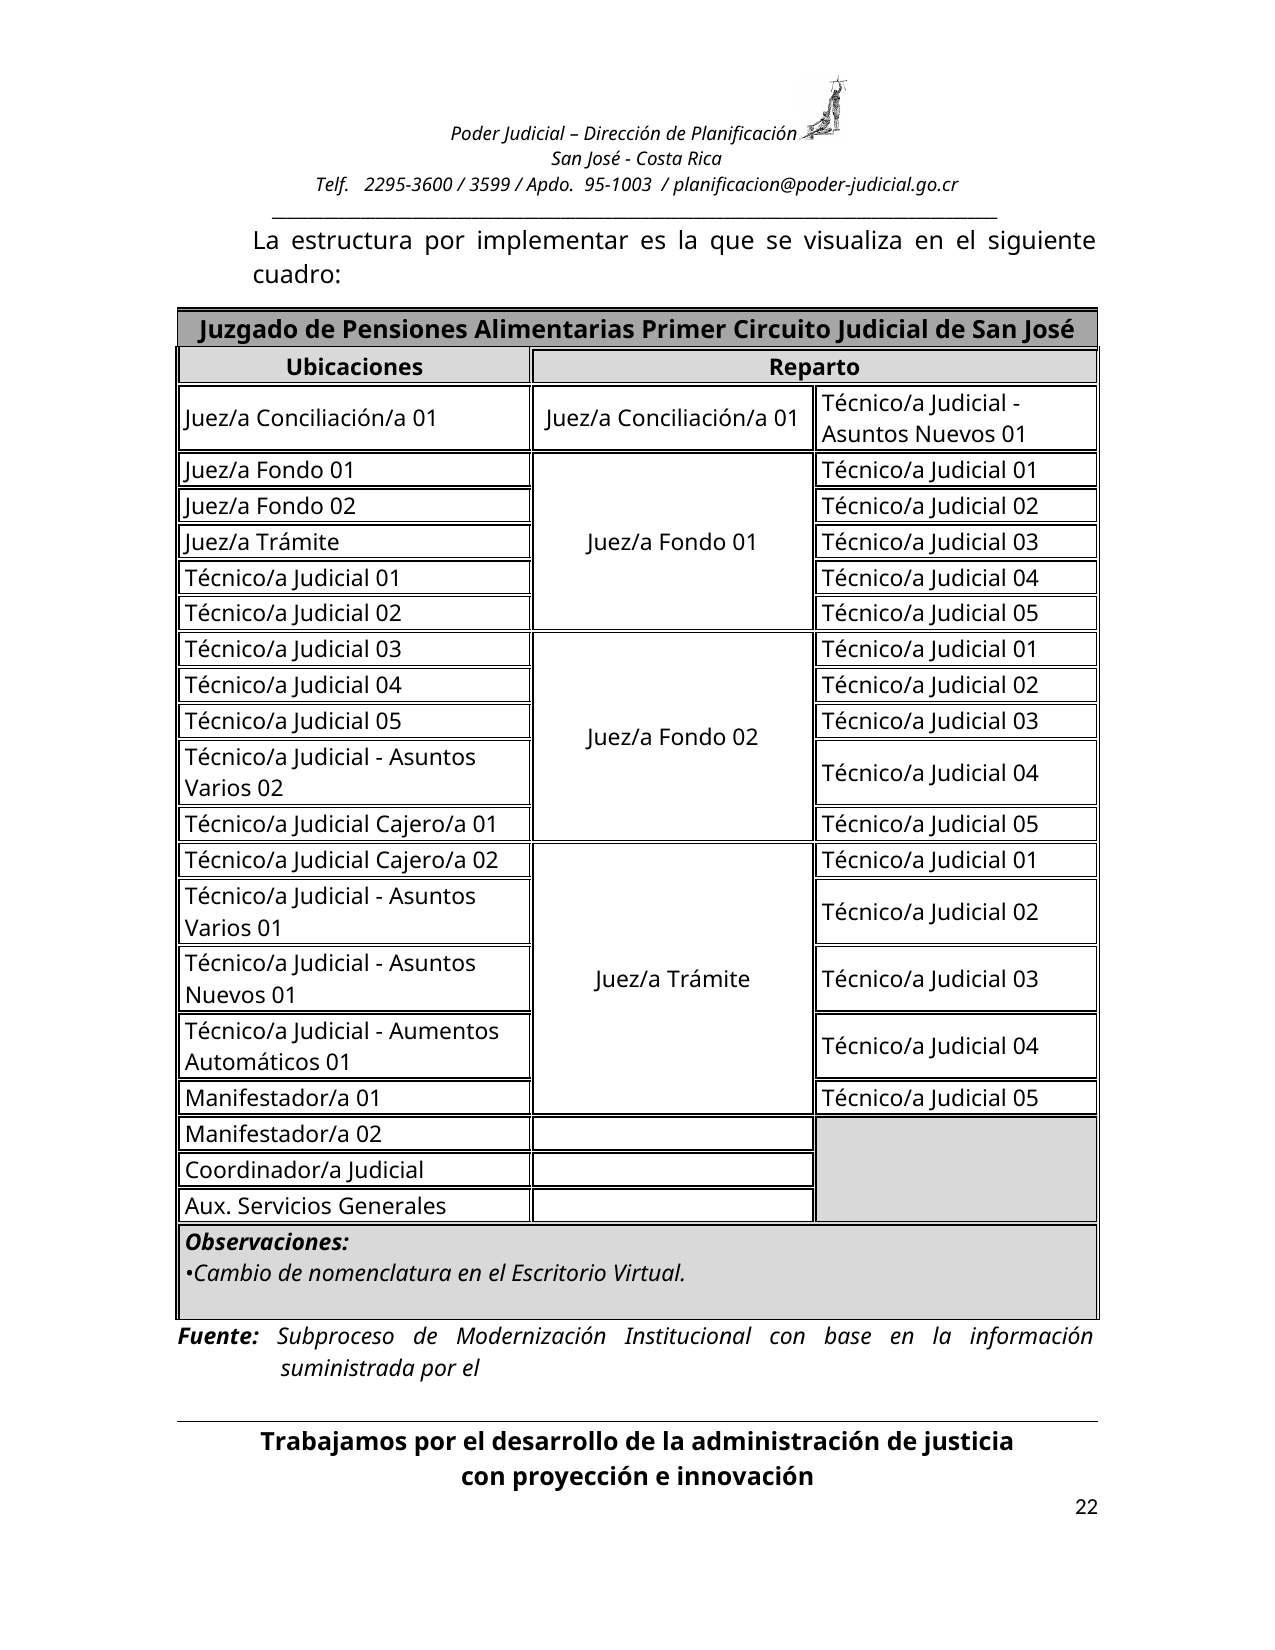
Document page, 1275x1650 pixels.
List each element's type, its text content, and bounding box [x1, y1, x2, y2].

table_cell Juez/a Fondo 01 [534, 454, 812, 629]
table_cell Técnico/a Judicial 05 [180, 705, 529, 736]
table_cell Ubicaciones [180, 347, 529, 382]
table_cell Técnico/a Judicial - Asuntos Nuevos 01 [180, 947, 529, 1010]
table_cell Juez/a Conciliación/a 01 [534, 387, 812, 449]
picture [797, 73, 848, 141]
table_cell Reparto [534, 351, 1096, 382]
table_cell Manifestador/a 01 [180, 1082, 529, 1113]
table_cell Observaciones: [180, 1226, 1096, 1257]
table_cell Técnico/a Judicial 05 [817, 1082, 1096, 1113]
list Fuente: Subproceso de Modernización Institucional con base en la información suministrada por el [177, 1320, 1098, 1383]
table_cell Técnico/a Judicial Cajero/a 01 [180, 808, 529, 839]
table_cell Técnico/a Judicial 03 [817, 526, 1096, 557]
table_header Juzgado de Pensiones Alimentarias Primer Circuito Judicial de San José [178, 312, 1097, 346]
table_cell Aux. Servicios Generales [180, 1190, 529, 1221]
table_cell Técnico/a Judicial 04 [817, 562, 1096, 593]
table_cell Manifestador/a 02 [180, 1118, 529, 1149]
table_cell Técnico/a Judicial 02 [817, 490, 1096, 521]
table_cell Técnico/a Judicial 05 [817, 597, 1096, 629]
table_cell Técnico/a Judicial 01 [817, 844, 1096, 876]
table_cell Juez/a Conciliación/a 01 [180, 387, 529, 449]
table_cell Técnico/a Judicial 02 [817, 669, 1096, 701]
table_cell Técnico/a Judicial 04 [180, 669, 529, 701]
table_cell Técnico/a Judicial 03 [180, 633, 529, 664]
table_cell Técnico/a Judicial - Asuntos Varios 01 [180, 880, 529, 943]
table_cell Juez/a Fondo 02 [534, 633, 812, 839]
table_cell Juez/a Trámite [180, 526, 529, 557]
table_cell Técnico/a Judicial 02 [180, 597, 529, 629]
table_cell [817, 1118, 1096, 1221]
table_cell Técnico/a Judicial - Aumentos Automáticos 01 [180, 1015, 529, 1077]
table_cell •Cambio de nomenclatura en el Escritorio Virtual. [180, 1257, 1096, 1319]
table_cell Juez/a Trámite [534, 844, 812, 1113]
table_cell Técnico/a Judicial Cajero/a 02 [180, 844, 529, 876]
table_cell Técnico/a Judicial 03 [817, 705, 1096, 736]
table_cell [534, 1190, 812, 1221]
table_cell Técnico/a Judicial 03 [817, 947, 1096, 1010]
table_cell Técnico/a Judicial 01 [817, 633, 1096, 664]
table_cell Técnico/a Judicial 04 [817, 741, 1096, 804]
table_cell [534, 1154, 812, 1185]
table_cell Técnico/a Judicial 02 [817, 880, 1096, 943]
table_cell Coordinador/a Judicial [180, 1154, 529, 1185]
table_cell [534, 1118, 812, 1149]
table_cell Técnico/a Judicial 01 [180, 562, 529, 593]
table_cell Técnico/a Judicial - Asuntos Varios 02 [180, 741, 529, 804]
table_cell Técnico/a Judicial - Asuntos Nuevos 01 [817, 387, 1096, 449]
table_cell Juez/a Fondo 02 [180, 490, 529, 521]
table_cell Juez/a Fondo 01 [180, 454, 529, 485]
table_cell Técnico/a Judicial 01 [817, 454, 1096, 485]
table_cell Técnico/a Judicial 04 [817, 1015, 1096, 1077]
table_cell Técnico/a Judicial 05 [817, 808, 1096, 839]
list La estructura por implementar es la que se visualiza en el siguiente cuadro: [252, 222, 1098, 290]
